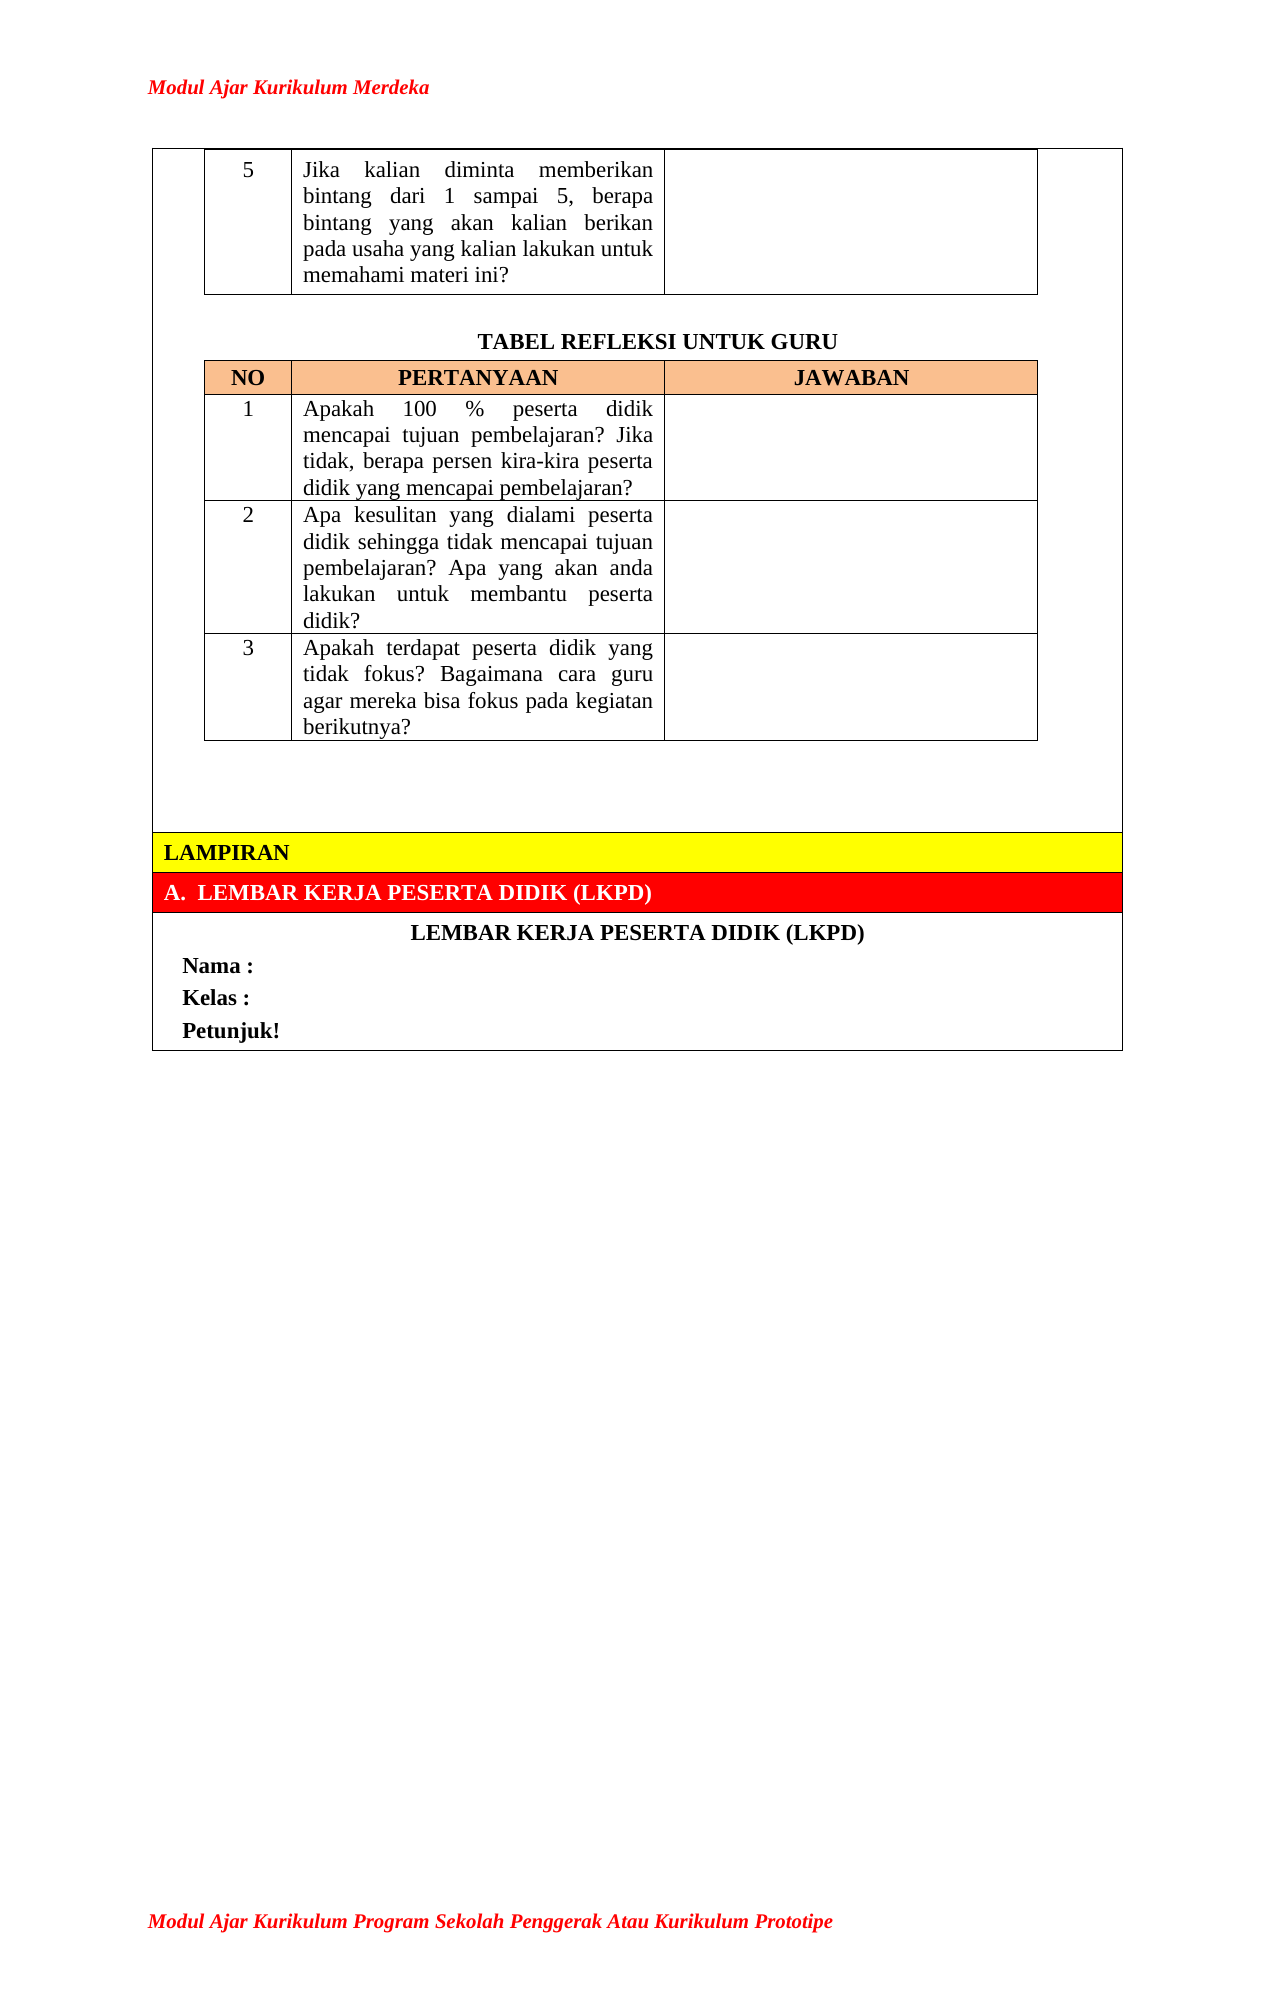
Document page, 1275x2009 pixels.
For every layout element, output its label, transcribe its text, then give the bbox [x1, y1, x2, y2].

table_cell A. LEMBAR KERJA PESERTA DIDIK (LKPD) [153, 873, 1122, 912]
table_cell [153, 149, 1122, 832]
table_cell LAMPIRAN [153, 833, 1122, 872]
table_cell LEMBAR KERJA PESERTA DIDIK (LKPD) Nama : Kelas : Petunjuk! [153, 913, 1122, 1050]
